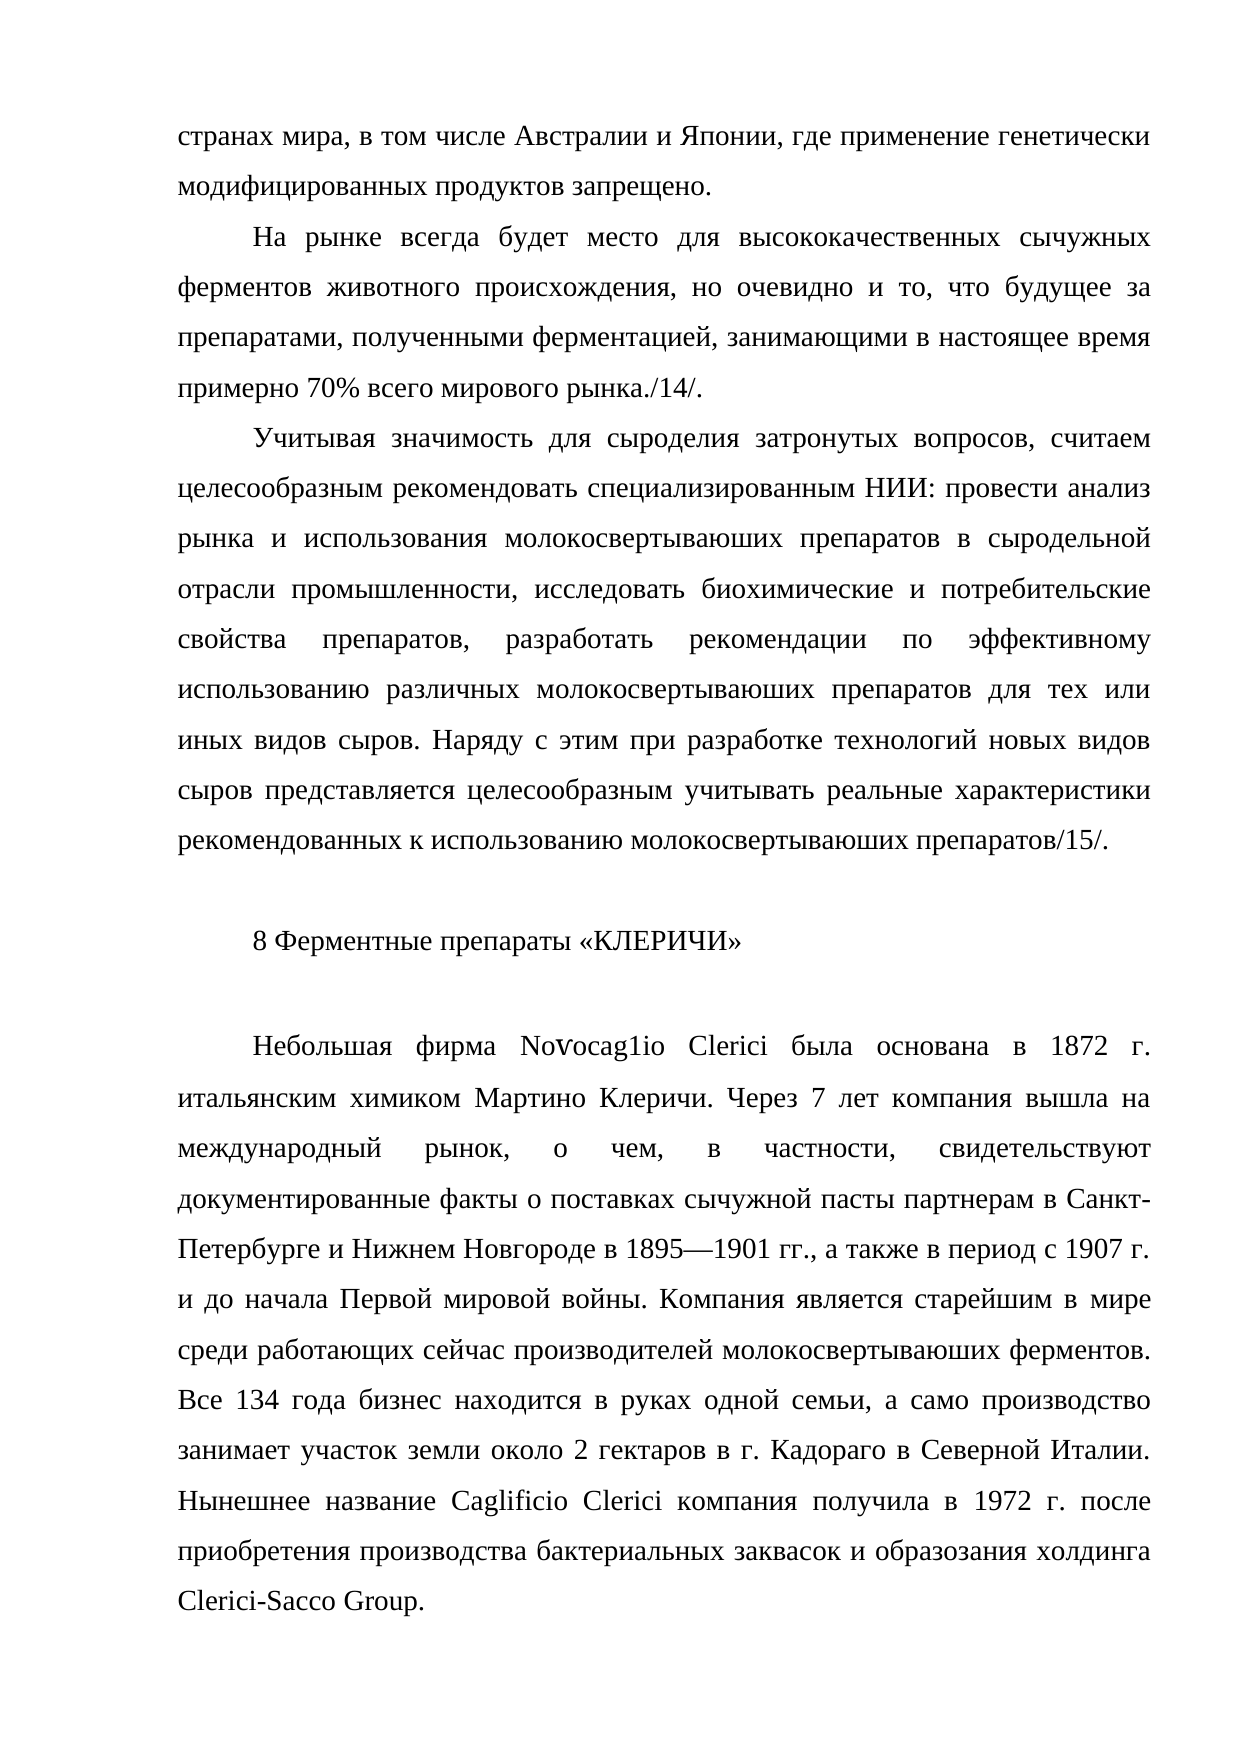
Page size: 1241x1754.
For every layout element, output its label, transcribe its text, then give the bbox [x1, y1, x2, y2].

text 8 Ферментные препараты «КЛЕРИЧИ» [177, 923, 1152, 957]
text Небольшая фирма Nоѵосаg1іо Сlеrісі была основана в 1872 г. итальянским химиком Мартино Клеричи. Через 7 лет компания вышла на международный рынок, о чем, в частности, свидетельствуют документированные факты о поставках сычужной пасты партнерам в Санкт-Петербурге и Нижнем Новгороде в 1895—1901 гг., а также в период с 1907 г. и до начала Первой мировой войны. Компания является старейшим в мире среди работающих сейчас производителей молокосвертываюших ферментов. Все 134 года бизнес находится в руках одной семьи, а само производство занимает участок земли около 2 гектаров в г. Кадораго в Северной Италии. Нынешнее название Саglificіо Сlеrісі компания получила в 1972 г. после приобретения производства бактериальных заквасок и образозания холдинга Сlеrісі-Sассо Group. [177, 1024, 1152, 1617]
text На рынке всегда будет место для высококачественных сычужных ферментов животного происхождения, но очевидно и то, что будущее за препаратами, полученными ферментацией, занимающими в настоящее время примерно 70% всего мирового рынка./14/. [177, 219, 1152, 403]
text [177, 118, 1152, 202]
text Учитывая значимость для сыроделия затронутых вопросов, считаем целесообразным рекомендовать специализированным НИИ: провести анализ рынка и использования молокосвертываюших препаратов в сыродельной отрасли промышленности, исследовать биохимические и потребительские свойства препаратов, разработать рекомендации по эффективному использованию различных молокосвертываюших препаратов для тех или иных видов сыров. Наряду с этим при разработке технологий новых видов сыров представляется целесообразным учитывать реальные характеристики рекомендованных к использованию молокосвертываюших препаратов/15/. [177, 420, 1152, 856]
